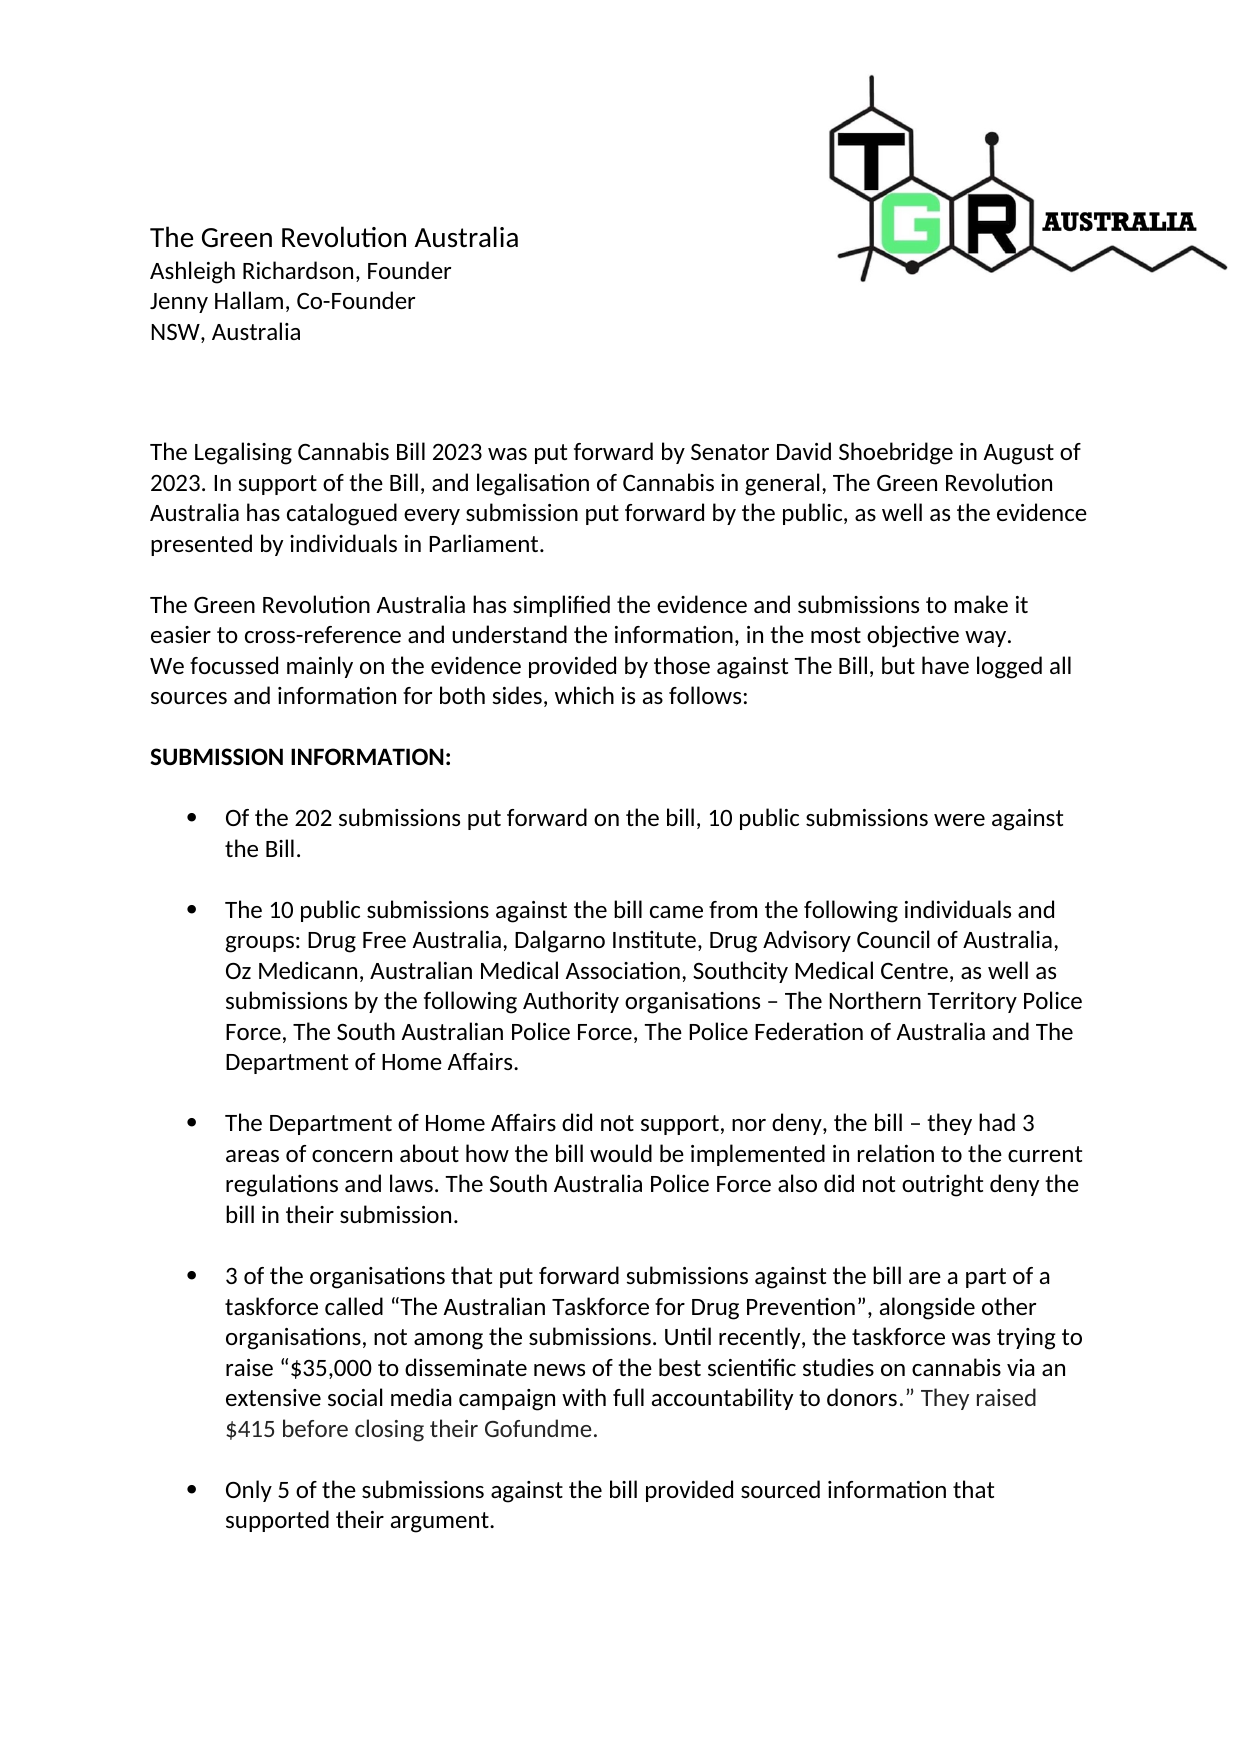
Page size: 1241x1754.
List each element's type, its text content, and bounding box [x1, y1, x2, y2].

text NSW, Australia [150, 316, 1090, 346]
list The Department of Home Affairs did not support, nor deny, the bill – they had 3 areas of concern about how the bill would be implemented in relation to the current regulations and laws. The South Australia Police Force also did not outright deny the bill in their submission. [187, 1108, 1090, 1230]
text The Green Revolution Australia [150, 219, 812, 255]
list Of the 202 submissions put forward on the bill, 10 public submissions were against the Bill. [187, 802, 1090, 863]
text The Legalising Cannabis Bill 2023 was put forward by Senator David Shoebridge in August of 2023. In support of the Bill, and legalisation of Cannabis in general, The Green Revolution Australia has catalogued every submission put forward by the public, as well as the evidence presented by individuals in Parliament. [150, 436, 1090, 558]
list 3 of the organisations that put forward submissions against the bill are a part of a taskforce called “The Australian Taskforce for Drug Prevention”, alongside other organisations, not among the submissions. Until recently, the taskforce was trying to raise “$35,000 to disseminate news of the best scientific studies on cannabis via an extensive social media campaign with full accountability to donors.” They raised $415 before closing their Gofundme. [187, 1260, 1090, 1443]
picture [812, 66, 1230, 294]
list Only 5 of the submissions against the bill provided sourced information that supported their argument. [187, 1474, 1090, 1535]
list The 10 public submissions against the bill came from the following individuals and groups: Drug Free Australia, Dalgarno Institute, Drug Advisory Council of Australia, Oz Medicann, Australian Medical Association, Southcity Medical Centre, as well as submissions by the following Authority organisations – The Northern Territory Police Force, The South Australian Police Force, The Police Federation of Australia and The Department of Home Affairs. [187, 894, 1090, 1077]
text Ashleigh Richardson, Founder [150, 255, 812, 285]
text The Green Revolution Australia has simplified the evidence and submissions to make it easier to cross-reference and understand the information, in the most objective way. [150, 589, 1090, 650]
text Jenny Hallam, Co-Founder [150, 285, 1090, 316]
text SUBMISSION INFORMATION: [150, 741, 1090, 772]
text We focussed mainly on the evidence provided by those against The Bill, but have logged all sources and information for both sides, which is as follows: [150, 650, 1090, 711]
